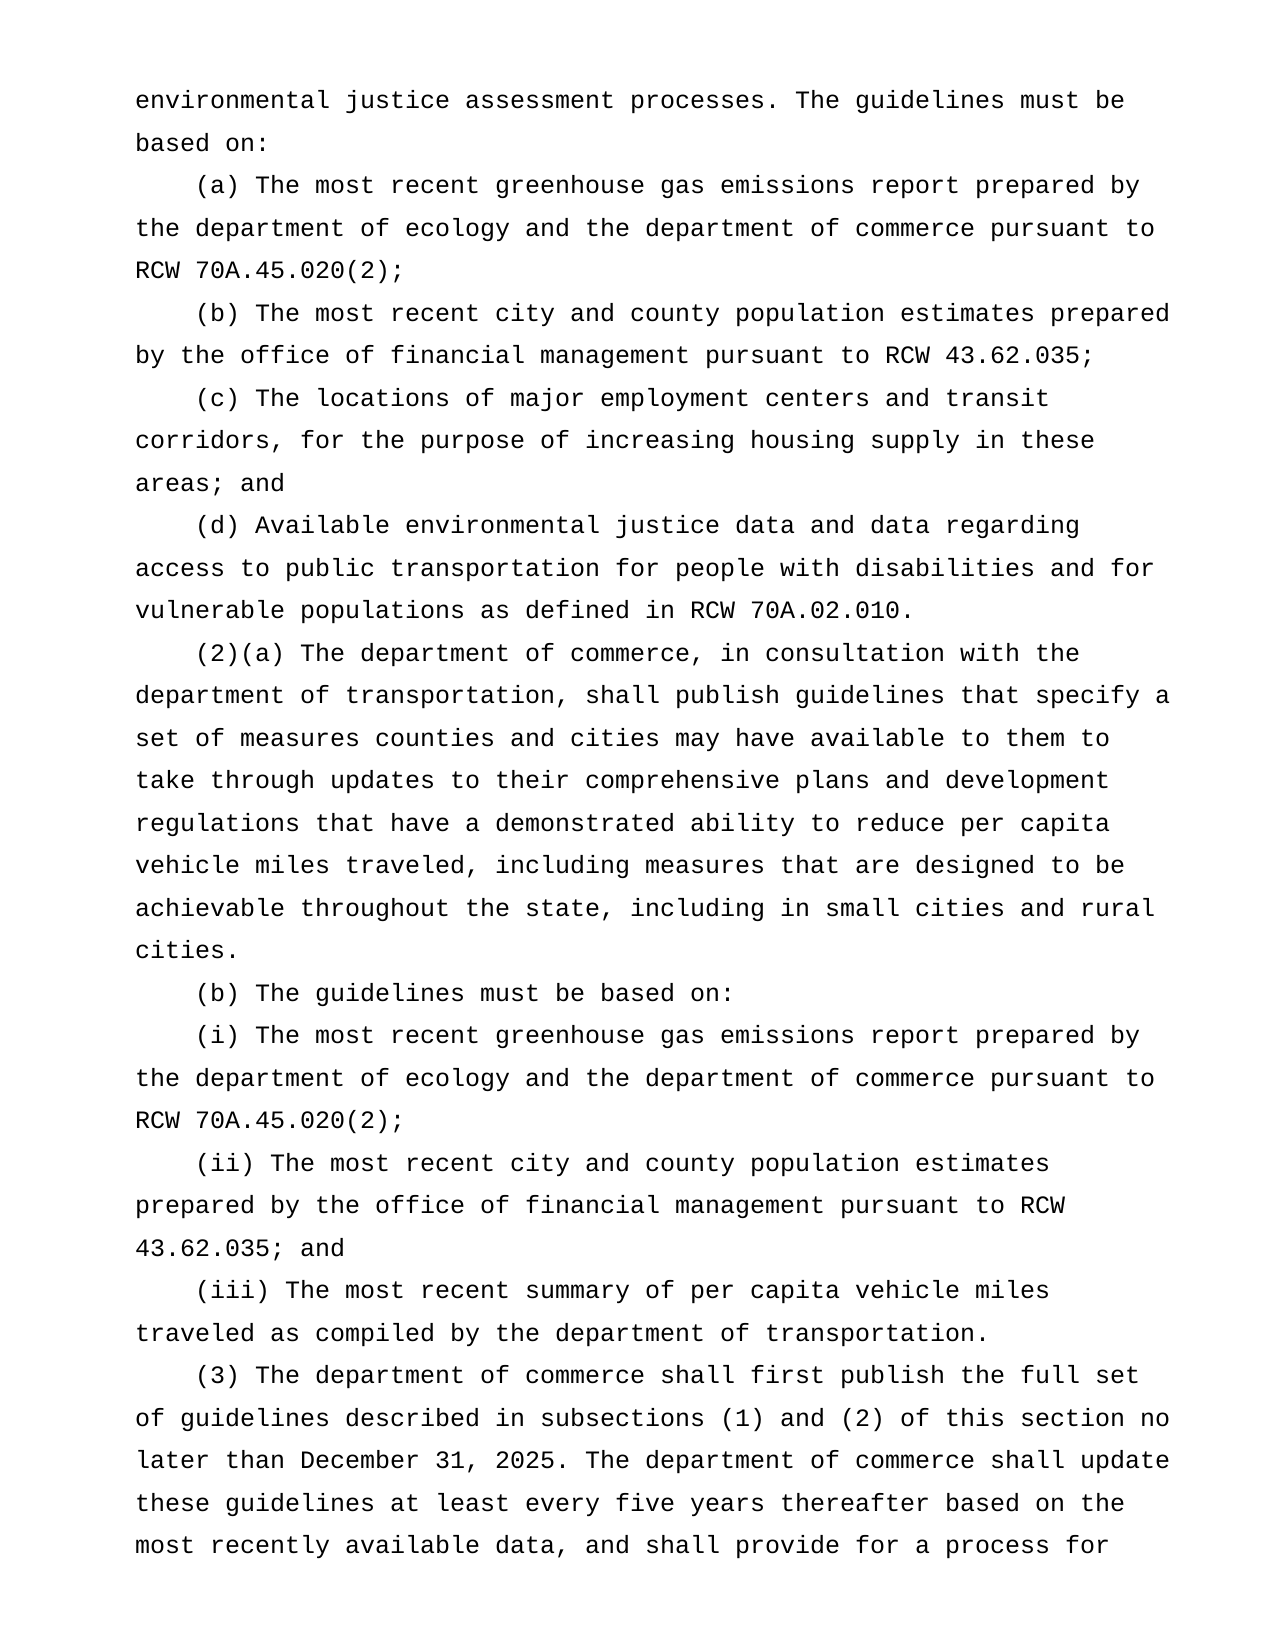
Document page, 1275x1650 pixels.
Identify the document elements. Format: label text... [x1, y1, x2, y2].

text (i) The most recent greenhouse gas emissions report prepared by the department of ecology and the department of commerce pursuant to RCW 70A.45.020(2); [135, 1010, 1170, 1137]
text (d) Available environmental justice data and data regarding access to public transportation for people with disabilities and for vulnerable populations as defined in RCW 70A.02.010. [135, 500, 1170, 627]
text (a) The most recent greenhouse gas emissions report prepared by the department of ecology and the department of commerce pursuant to RCW 70A.45.020(2); [135, 160, 1170, 287]
text (ii) The most recent city and county population estimates prepared by the office of financial management pursuant to RCW 43.62.035; and [135, 1137, 1170, 1265]
text (iii) The most recent summary of per capita vehicle miles traveled as compiled by the department of transportation. [135, 1265, 1170, 1350]
text (2)(a) The department of commerce, in consultation with the department of transportation, shall publish guidelines that specify a set of measures counties and cities may have available to them to take through updates to their comprehensive plans and development regulations that have a demonstrated ability to reduce per capita vehicle miles traveled, including measures that are designed to be achievable throughout the state, including in small cities and rural cities. [135, 627, 1170, 967]
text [135, 1350, 1170, 1562]
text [135, 75, 1170, 160]
text (b) The most recent city and county population estimates prepared by the office of financial management pursuant to RCW 43.62.035; [135, 287, 1170, 372]
text (b) The guidelines must be based on: [135, 967, 1170, 1010]
text (c) The locations of major employment centers and transit corridors, for the purpose of increasing housing supply in these areas; and [135, 372, 1170, 500]
